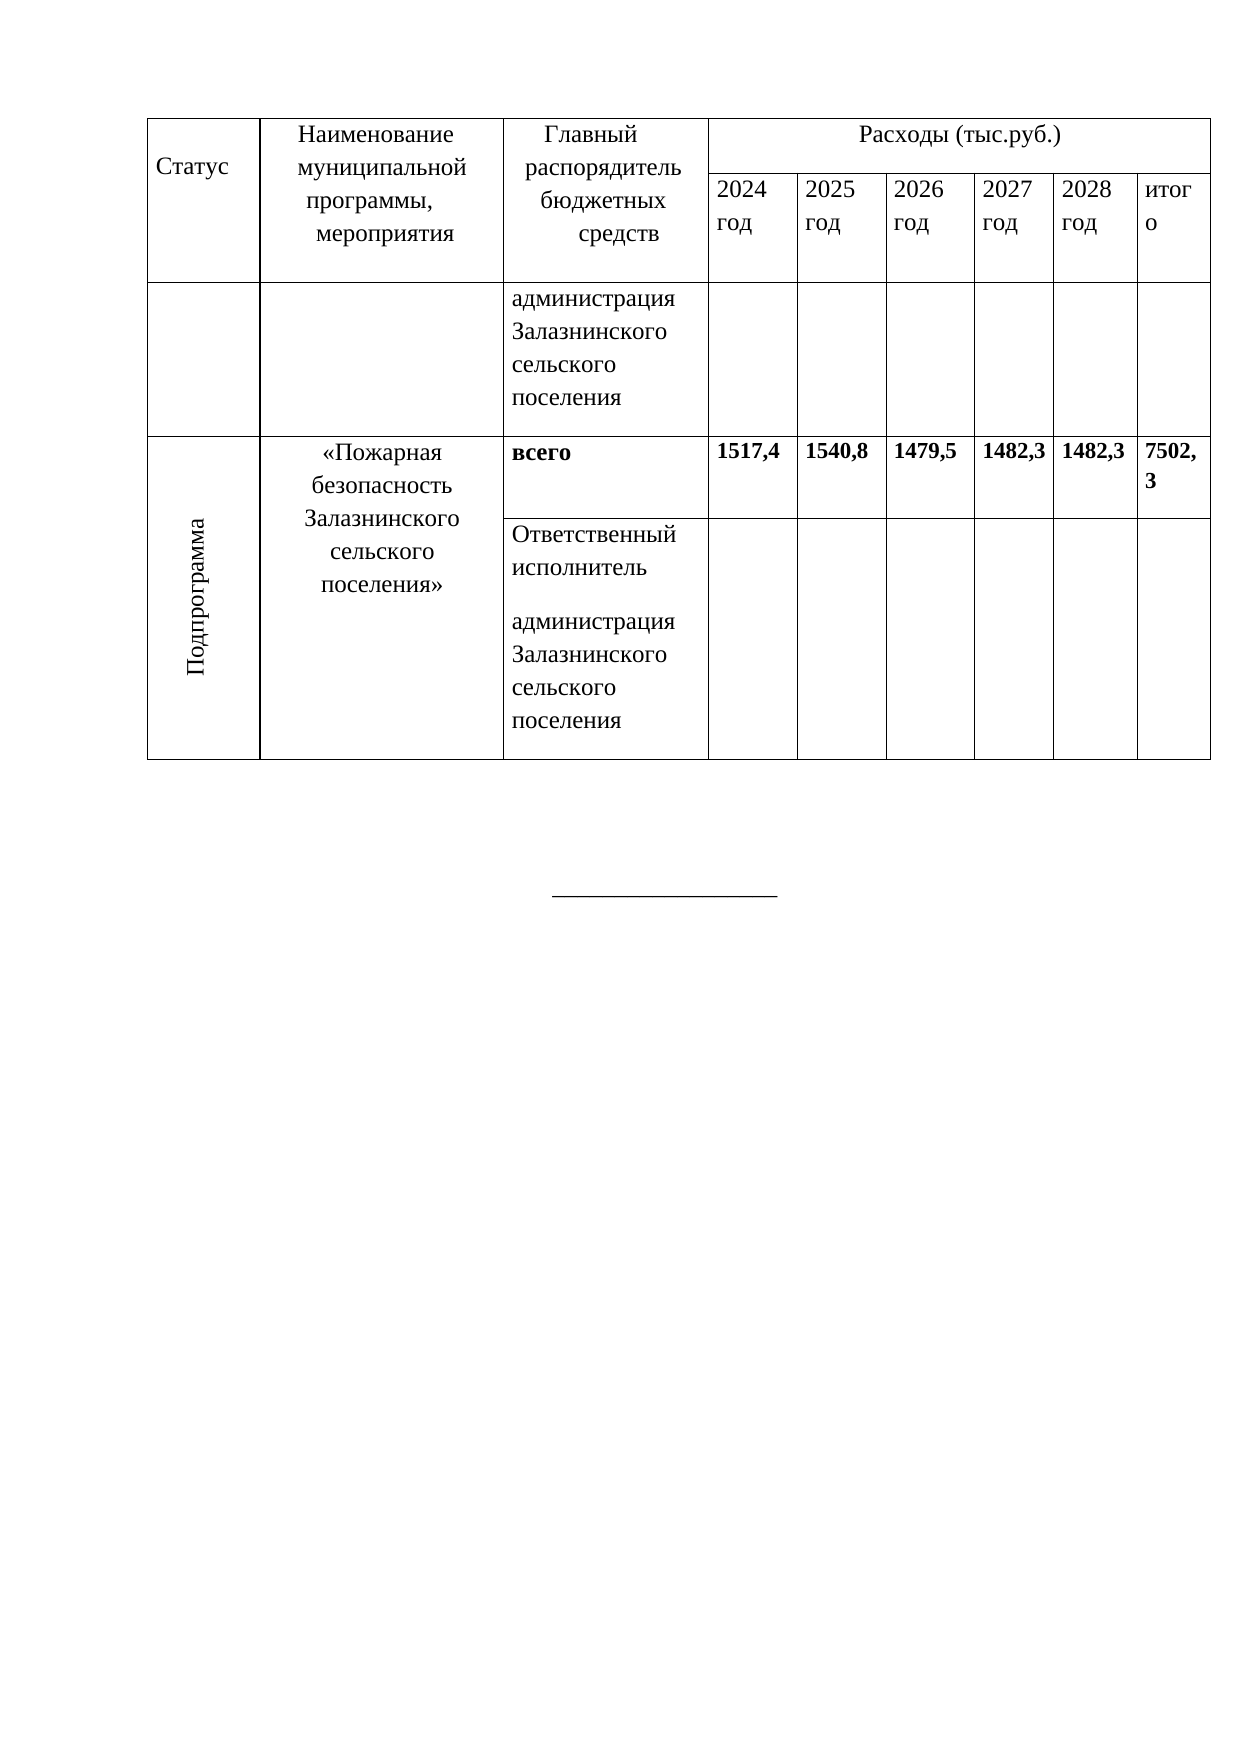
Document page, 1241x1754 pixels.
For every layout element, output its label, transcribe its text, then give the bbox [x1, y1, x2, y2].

table_cell [887, 519, 974, 758]
table_cell [887, 283, 974, 436]
table_cell 2027 год [975, 174, 1053, 282]
table_cell [798, 283, 886, 436]
table_cell 1482,3 [1054, 437, 1137, 518]
table_cell [1138, 283, 1210, 436]
table_header Наименование муниципальной программы, мероприятия [261, 119, 503, 282]
table_header Статус [148, 119, 259, 282]
table_cell 2028 год [1054, 174, 1137, 282]
table_cell 1482,3 [975, 437, 1053, 518]
table_cell 1479,5 [887, 437, 974, 518]
table_cell [709, 283, 797, 436]
table_header Главный распорядитель бюджетных средств [504, 119, 708, 282]
table_cell Ответственный исполнитель администрация Залазнинского сельского поселения [504, 283, 708, 436]
table_cell 2024 год [709, 174, 797, 282]
table_cell 1517,4 [709, 437, 797, 518]
table_cell [1054, 519, 1137, 758]
table_cell «Пожарная безопасность Залазнинского сельского поселения» [261, 437, 503, 758]
table_cell 2026 год [887, 174, 974, 282]
table_cell 2025 год [798, 174, 886, 282]
table_cell Подпрограмма [148, 437, 259, 758]
text __________________ [148, 871, 1181, 899]
table_cell всего [504, 437, 708, 518]
table_cell [975, 283, 1053, 436]
table_cell [798, 519, 886, 758]
table_cell 1540,8 [798, 437, 886, 518]
table_cell 7502,3 [1138, 437, 1210, 518]
table_cell [1138, 519, 1210, 758]
table_cell Ответственный исполнитель администрация Залазнинского сельского поселения [504, 519, 708, 758]
table_cell [975, 519, 1053, 758]
table_cell итого [1138, 174, 1210, 282]
table_cell [1054, 283, 1137, 436]
table_cell [709, 519, 797, 758]
table_header Расходы (тыс.руб.) [709, 119, 1210, 173]
